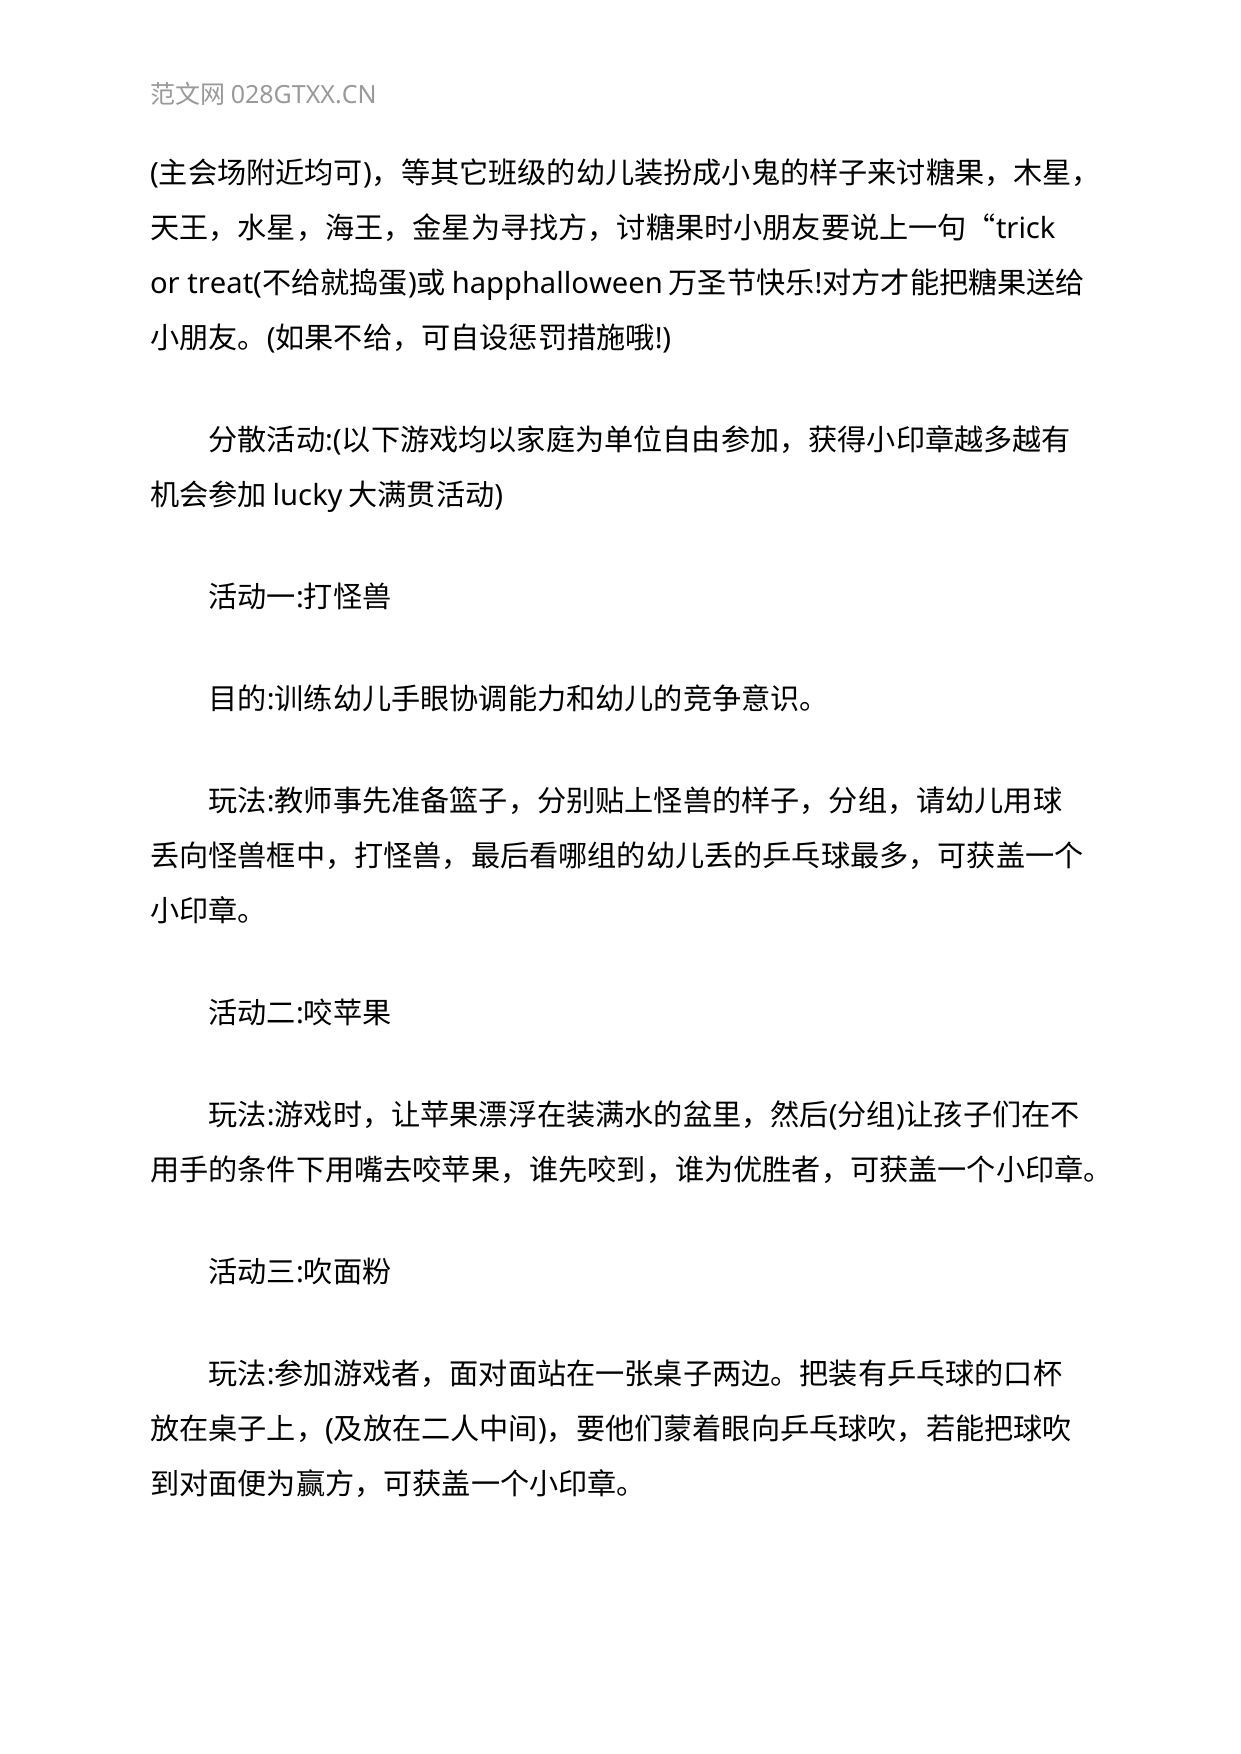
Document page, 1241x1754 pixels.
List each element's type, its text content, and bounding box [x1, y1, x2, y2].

text 玩法:教师事先准备篮子，分别贴上怪兽的样子，分组，请幼儿用球丢向怪兽框中，打怪兽，最后看哪组的幼儿丢的乒乓球最多，可获盖一个小印章。 [150, 778, 1090, 930]
text 活动一:打怪兽 [150, 574, 1090, 616]
text 分散活动:(以下游戏均以家庭为单位自由参加，获得小印章越多越有机会参加lucky大满贯活动) [150, 417, 1090, 514]
text 目的:训练幼儿手眼协调能力和幼儿的竞争意识。 [150, 676, 1090, 718]
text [150, 150, 1090, 357]
text 玩法:游戏时，让苹果漂浮在装满水的盆里，然后(分组)让孩子们在不用手的条件下用嘴去咬苹果，谁先咬到，谁为优胜者，可获盖一个小印章。 [150, 1092, 1090, 1189]
text 活动二:咬苹果 [150, 989, 1090, 1032]
text 活动三:吹面粉 [150, 1248, 1090, 1291]
text 玩法:参加游戏者，面对面站在一张桌子两边。把装有乒乓球的口杯放在桌子上，(及放在二人中间)，要他们蒙着眼向乒乓球吹，若能把球吹到对面便为赢方，可获盖一个小印章。 [150, 1350, 1090, 1503]
